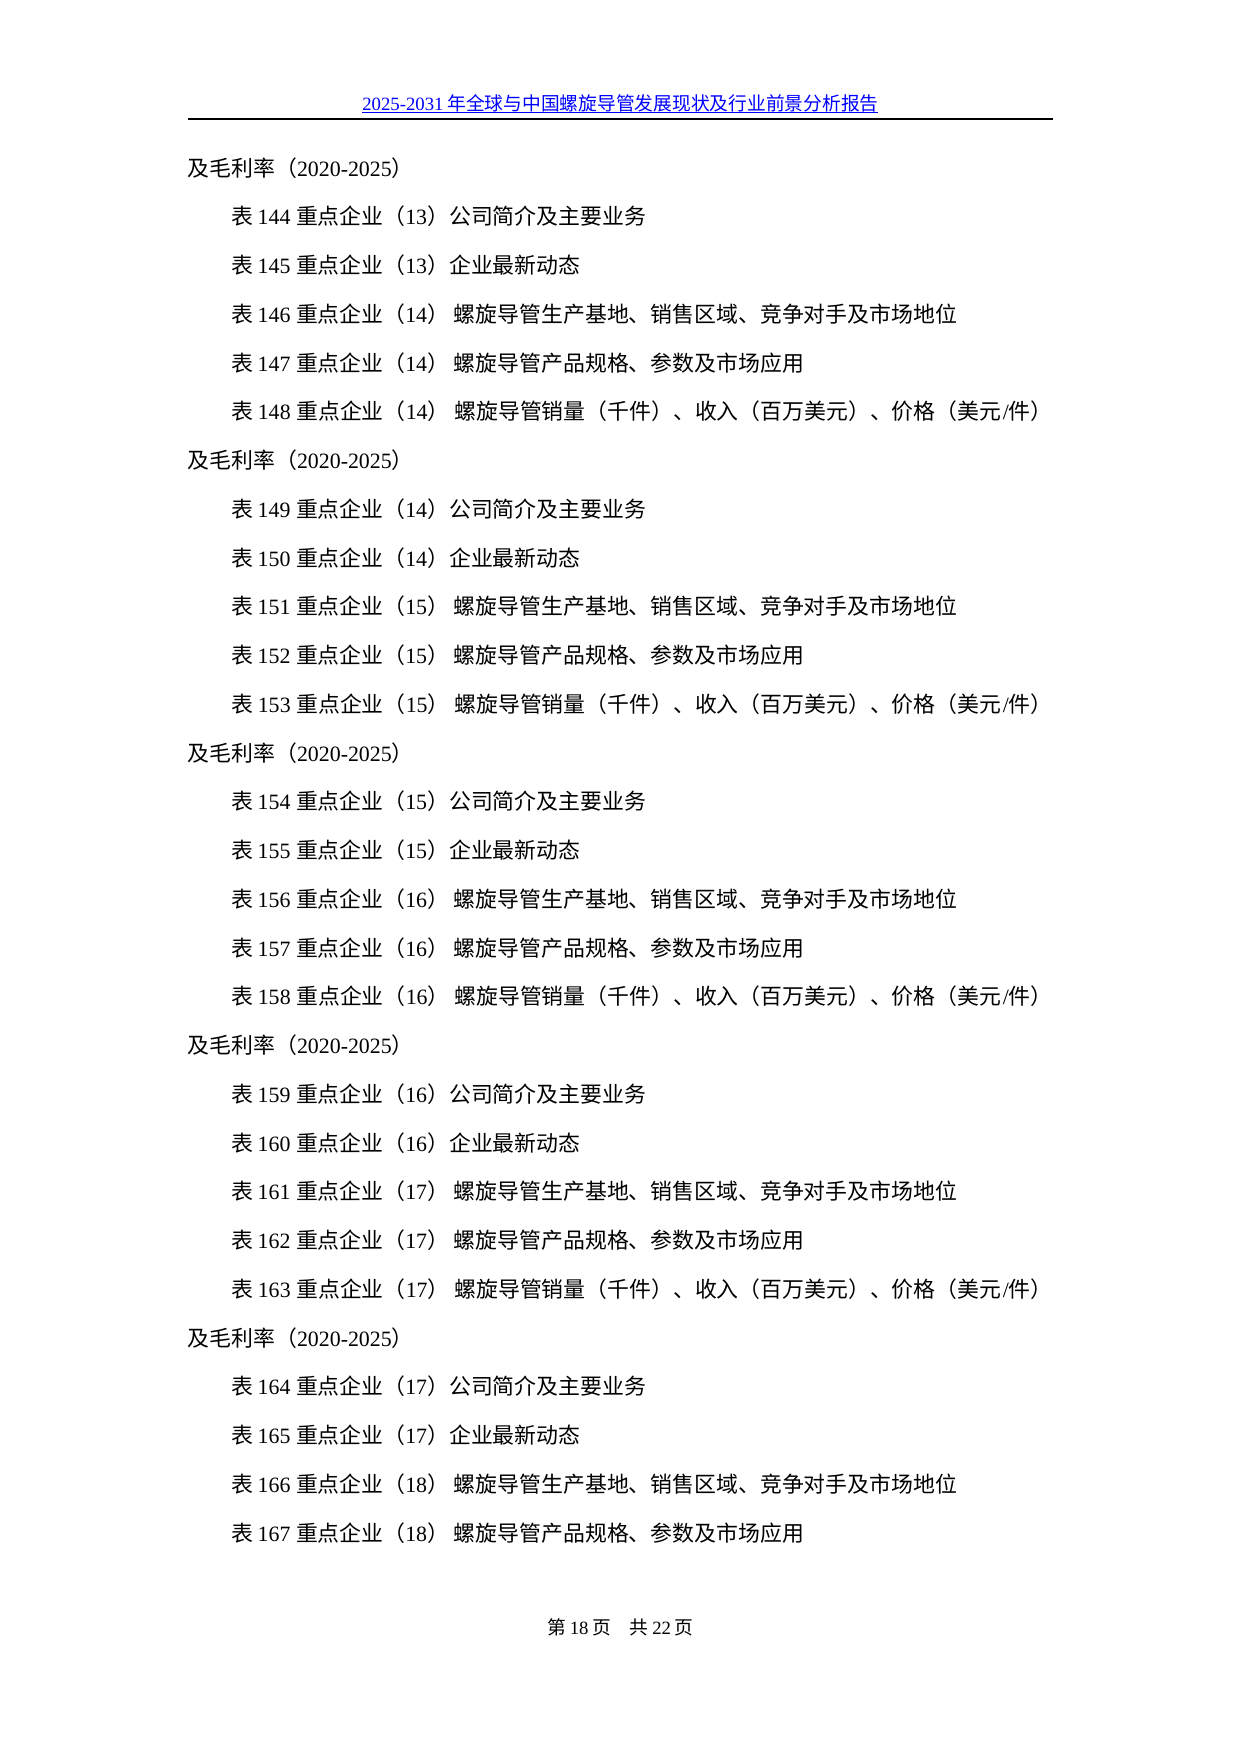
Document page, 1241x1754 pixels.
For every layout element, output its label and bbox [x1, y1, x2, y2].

text [187, 150, 1053, 1548]
